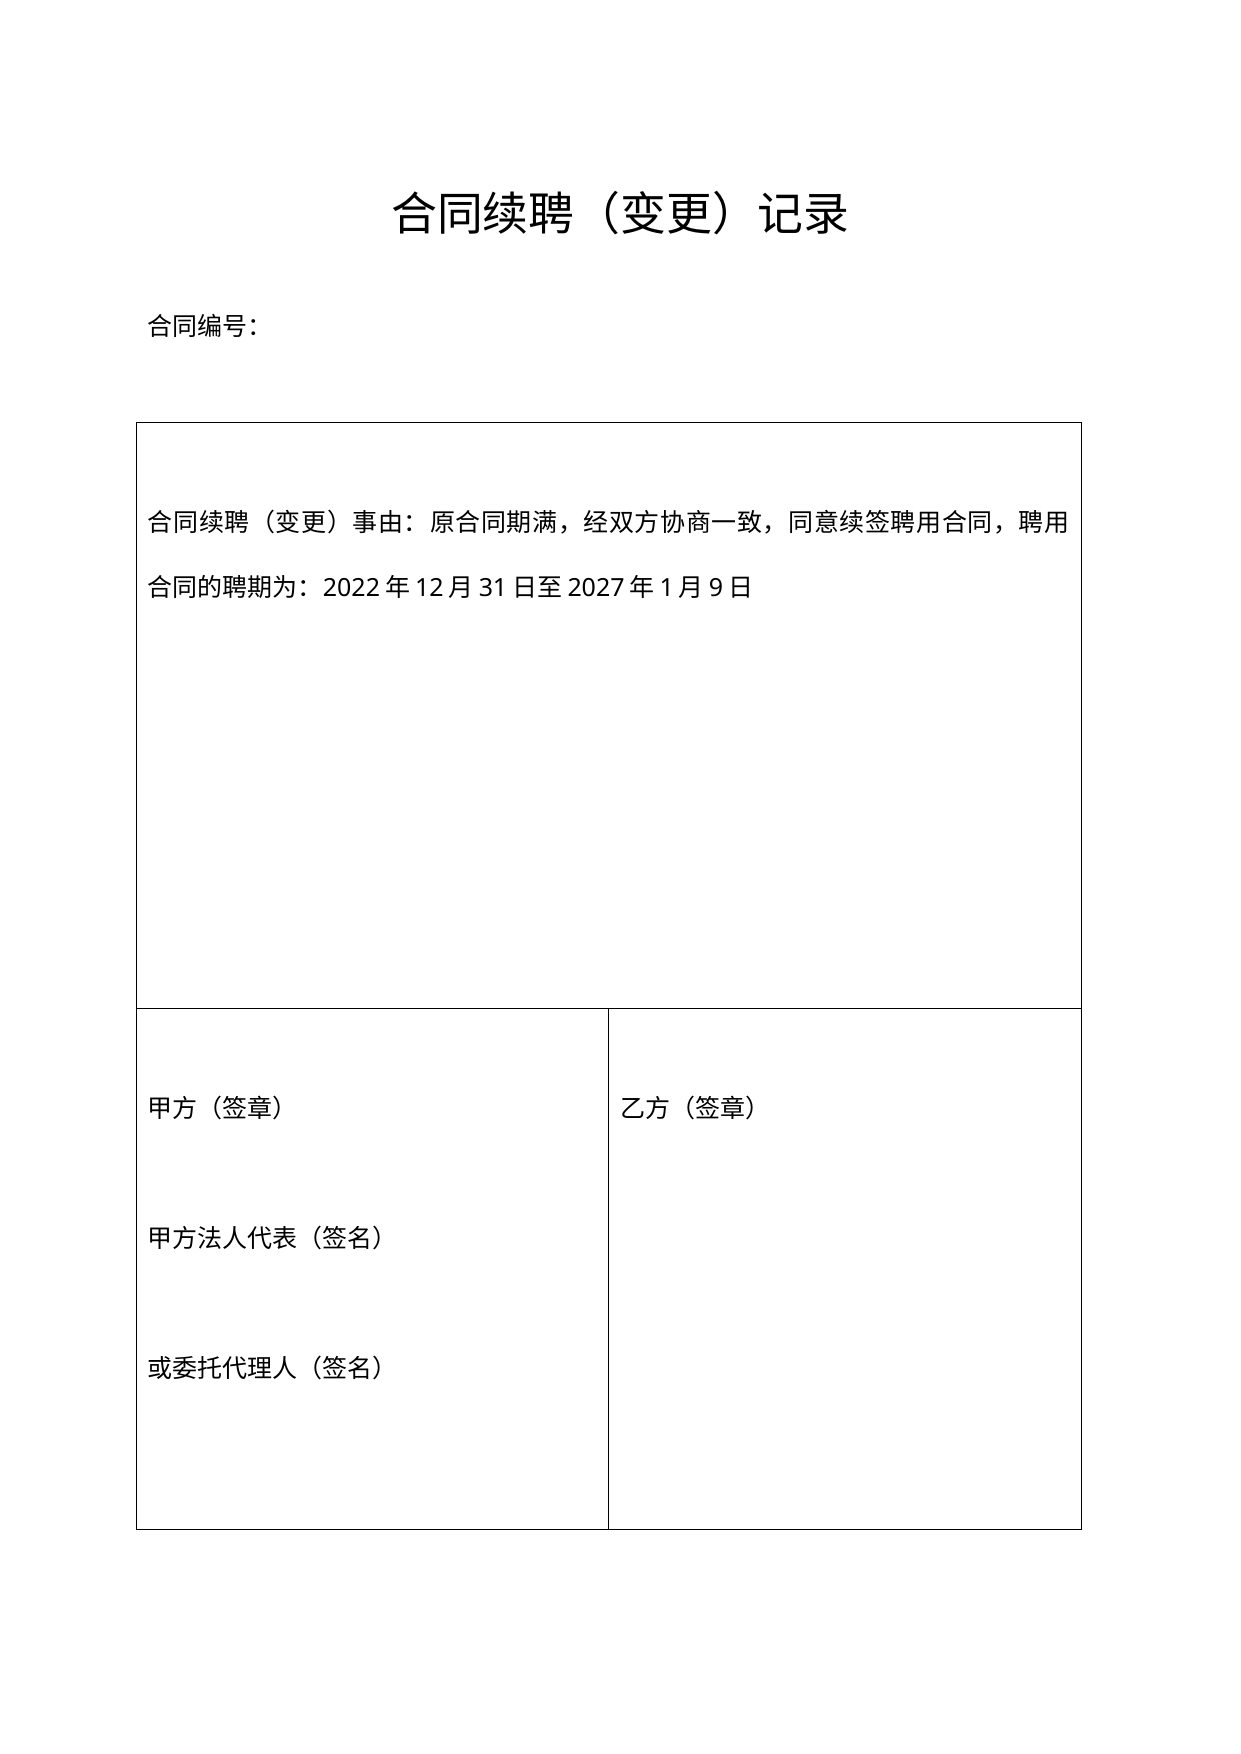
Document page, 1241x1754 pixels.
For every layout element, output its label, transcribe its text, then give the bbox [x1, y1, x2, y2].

text 合同续聘（变更）记录 [148, 162, 1092, 259]
table_cell 乙方（签章） 2023年2月17日 [609, 1009, 1081, 1529]
text 合同编号： [148, 292, 1092, 357]
table_header 合同续聘（变更）事由：原合同期满，经双方协商一致，同意续签聘用合同，聘用合同的聘期为：2022年12月31日至2027年1月9日 [137, 423, 1081, 1008]
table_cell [137, 1009, 608, 1529]
